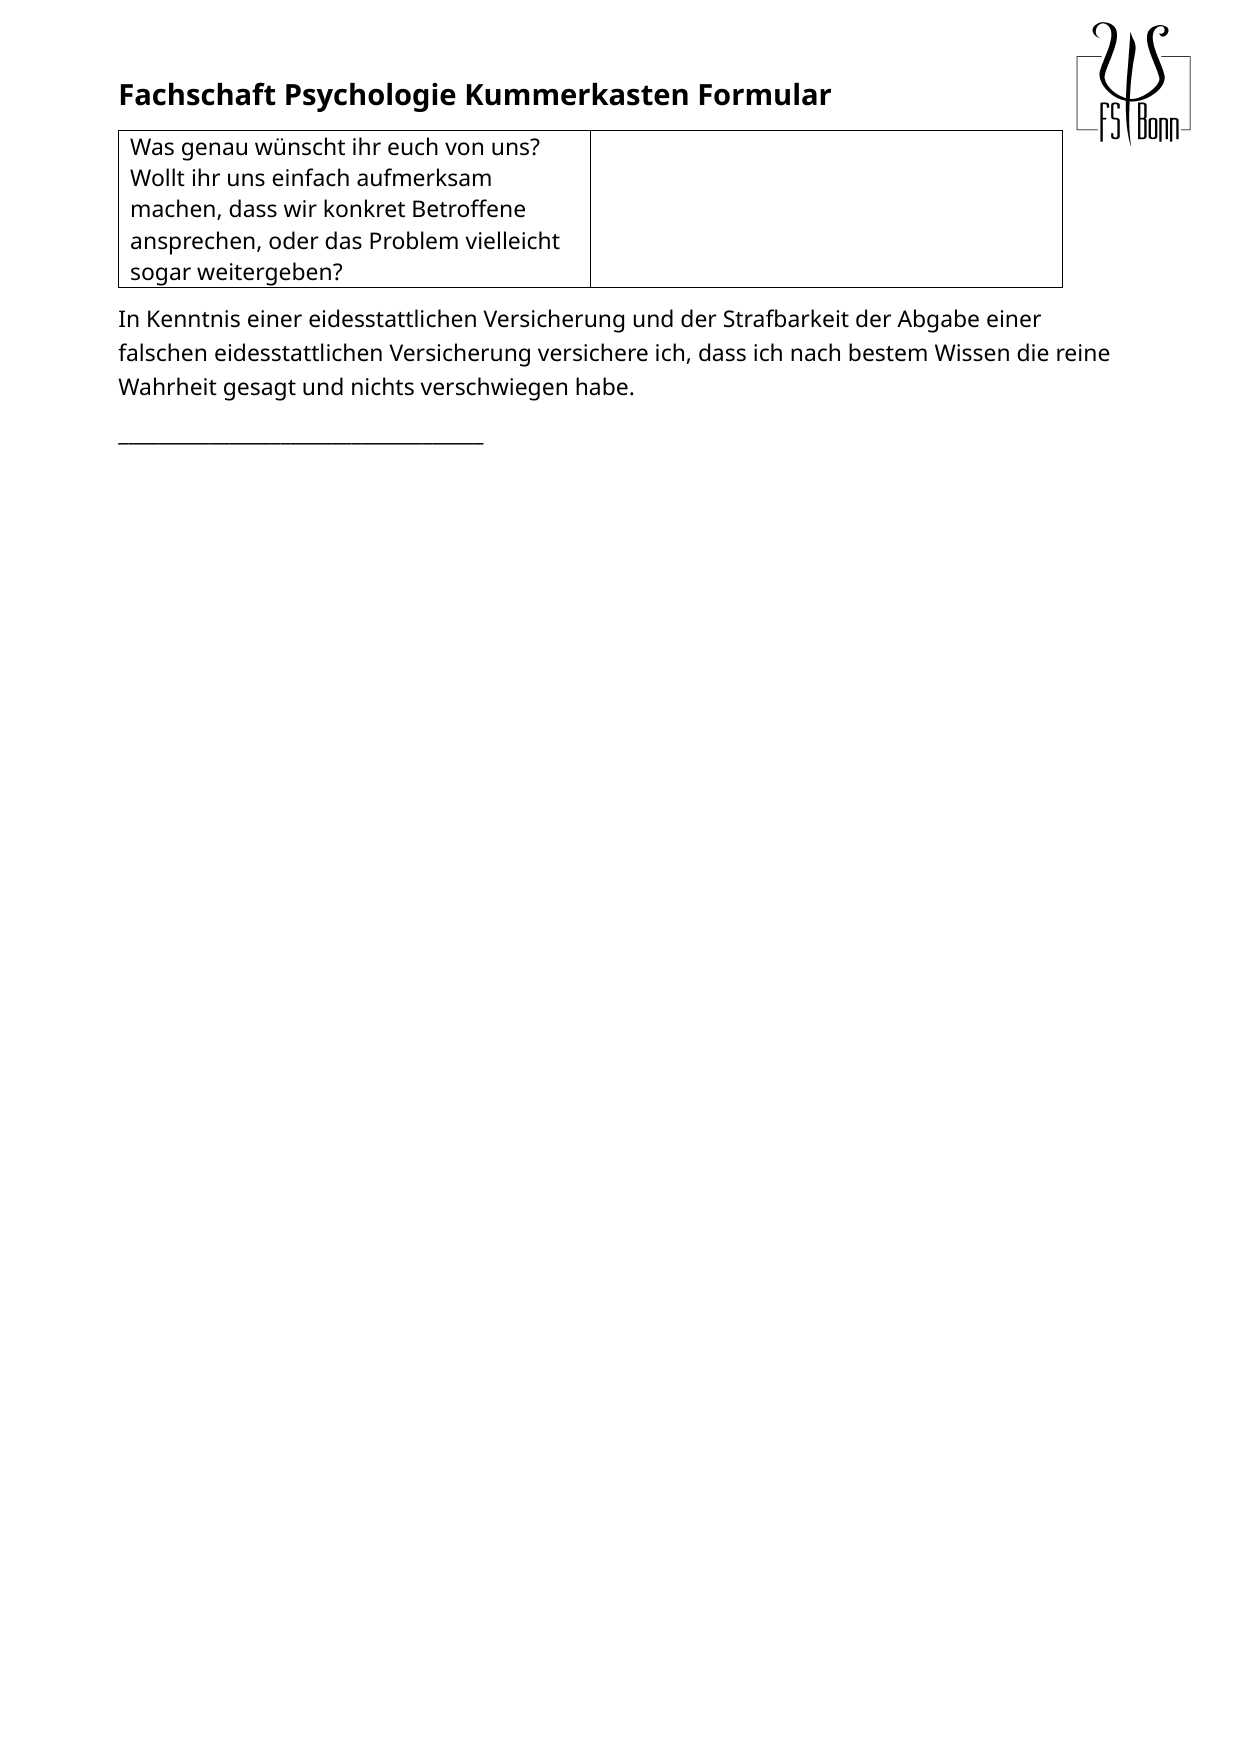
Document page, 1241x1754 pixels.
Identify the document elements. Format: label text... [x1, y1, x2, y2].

table_cell [591, 131, 1062, 287]
picture [1055, 12, 1200, 148]
text In Kenntnis einer eidesstattlichen Versicherung und der Strafbarkeit der Abgabe einer falschen eidesstattlichen Versicherung versichere ich, dass ich nach bestem Wissen die reine Wahrheit gesagt und nichts verschwiegen habe. [118, 303, 1122, 402]
text ____________________________________ [118, 417, 1122, 448]
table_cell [119, 131, 590, 287]
